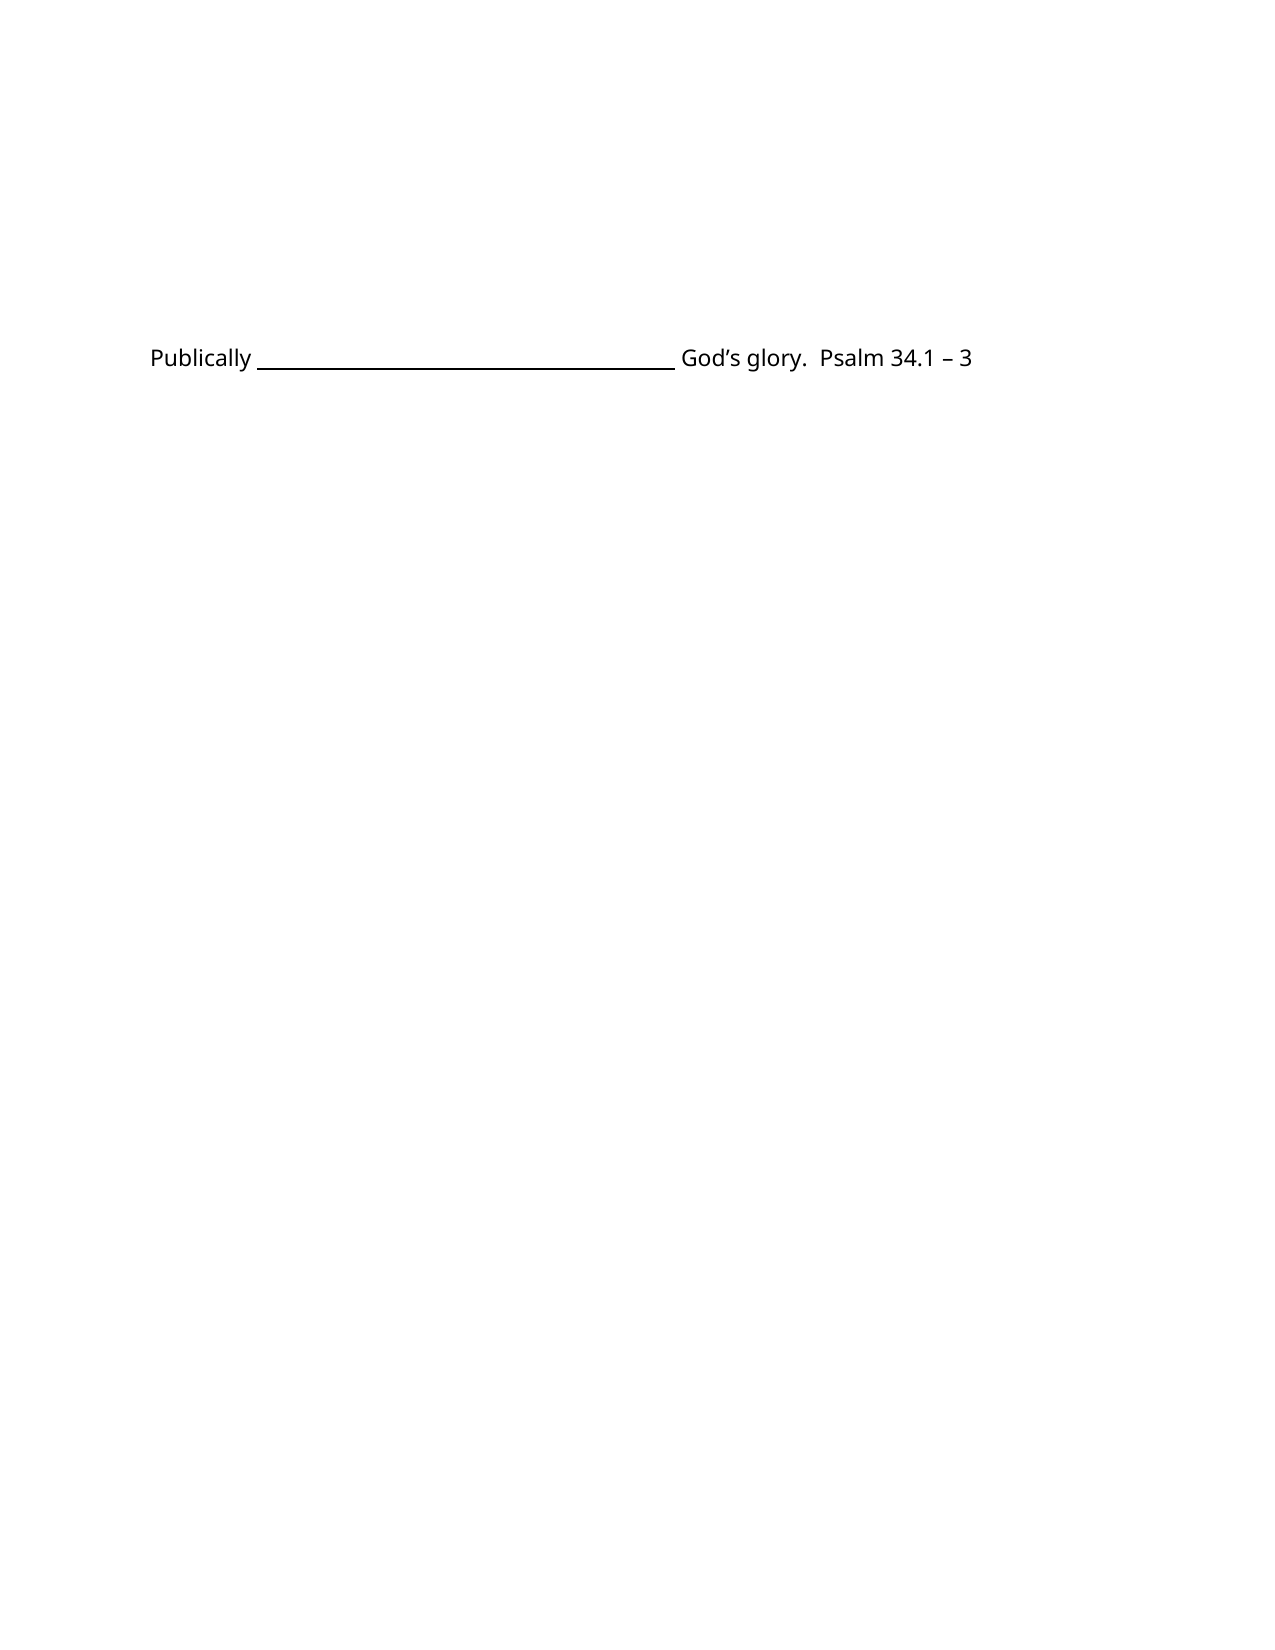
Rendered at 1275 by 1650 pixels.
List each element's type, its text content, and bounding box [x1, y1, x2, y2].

text Publically God’s glory. Psalm 34.1 – 3 [150, 342, 1125, 373]
